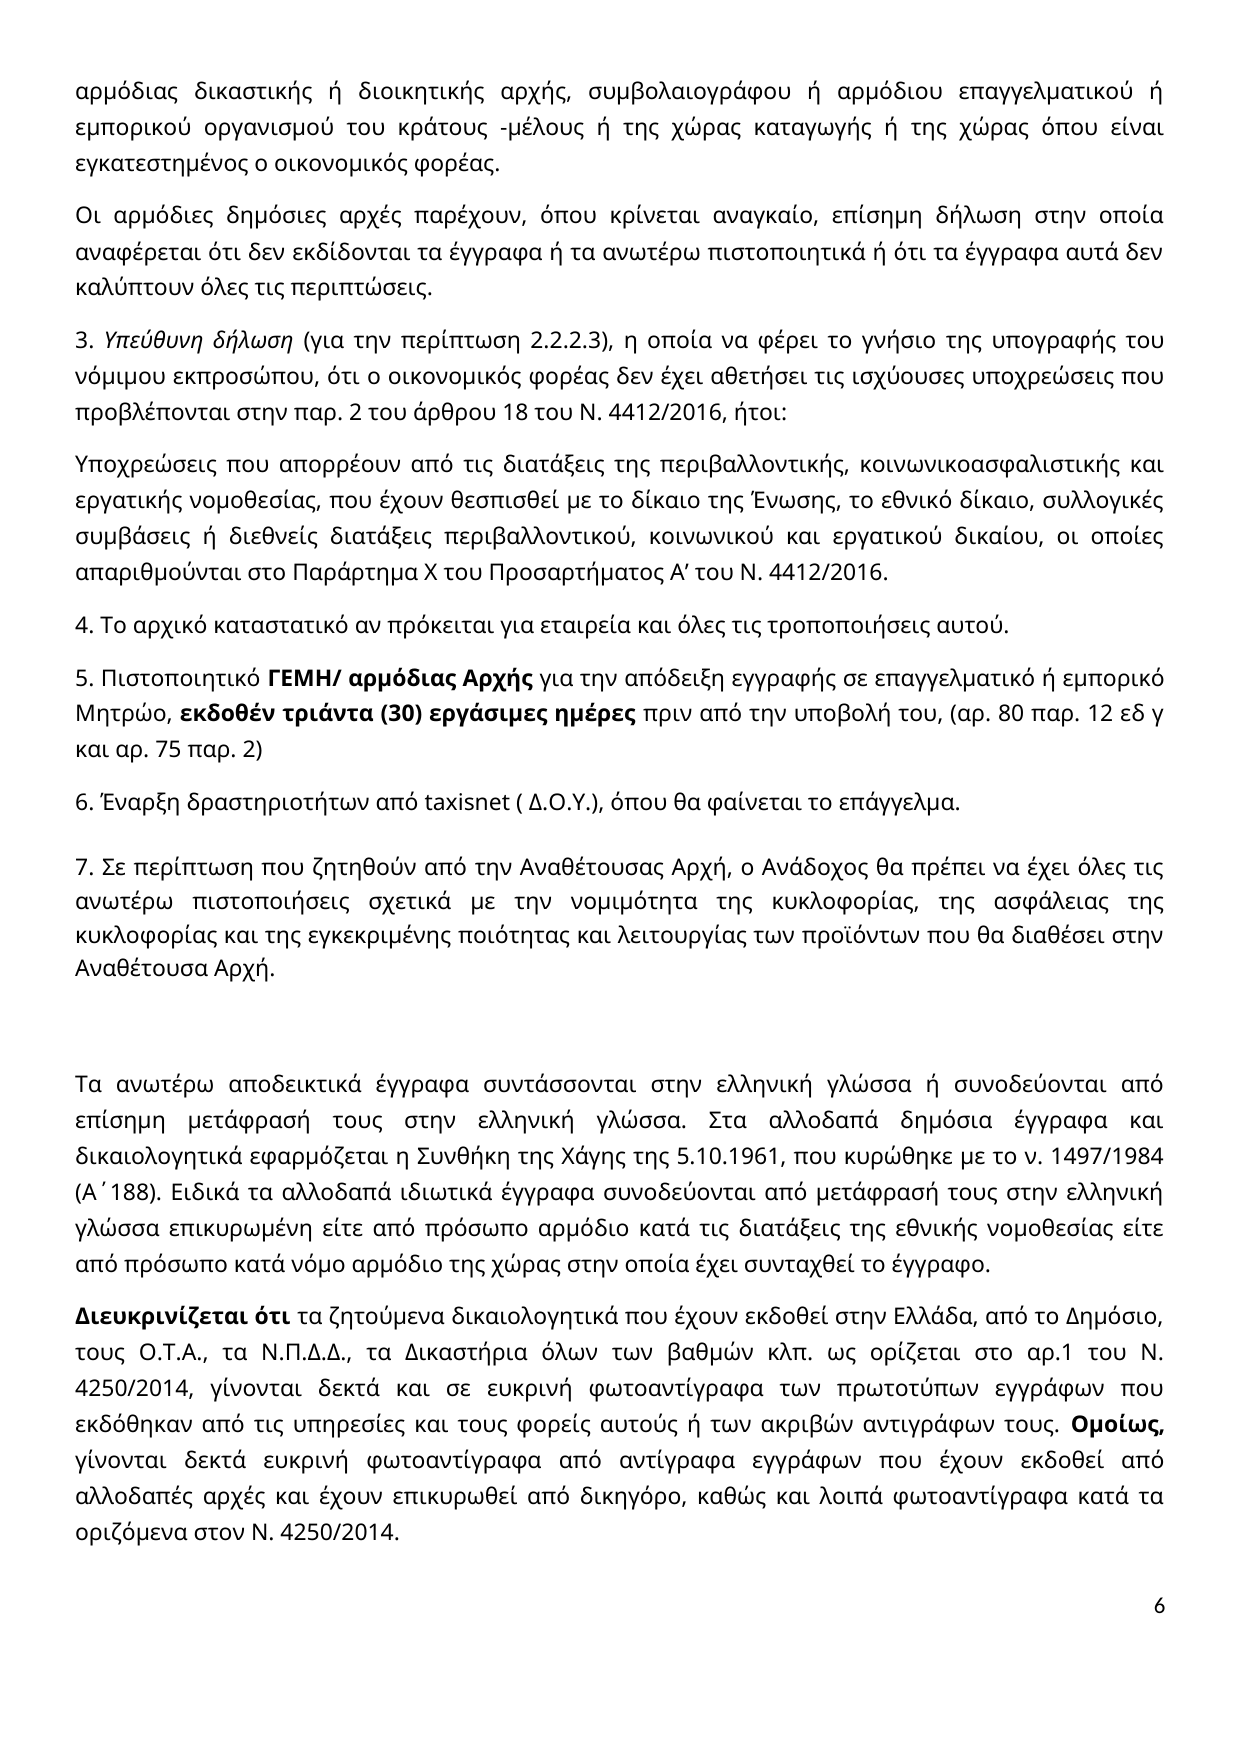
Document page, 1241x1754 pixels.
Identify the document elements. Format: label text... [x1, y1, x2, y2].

text 6. Έναρξη δραστηριοτήτων από taxisnet ( Δ.Ο.Υ.), όπου θα φαίνεται το επάγγελμα. [75, 786, 1165, 817]
text 7. Σε περίπτωση που ζητηθούν από την Αναθέτουσας Αρχή, ο Ανάδοχος θα πρέπει να έχει όλες τις ανωτέρω πιστοποιήσεις σχετικά με την νομιμότητα της κυκλοφορίας, της ασφάλειας της κυκλοφορίας και της εγκεκριμένης ποιότητας και λειτουργίας των προϊόντων που θα διαθέσει στην Αναθέτουσα Αρχή. [75, 851, 1165, 983]
text Υποχρεώσεις που απορρέουν από τις διατάξεις της περιβαλλοντικής, κοινωνικοασφαλιστικής και εργατικής νομοθεσίας, που έχουν θεσπισθεί με το δίκαιο της Ένωσης, το εθνικό δίκαιο, συλλογικές συμβάσεις ή διεθνείς διατάξεις περιβαλλοντικού, κοινωνικού και εργατικού δικαίου, οι οποίες απαριθμούνται στο Παράρτημα Χ του Προσαρτήματος Α’ του Ν. 4412/2016. [75, 448, 1165, 587]
text Οι αρμόδιες δημόσιες αρχές παρέχουν, όπου κρίνεται αναγκαίο, επίσημη δήλωση στην οποία αναφέρεται ότι δεν εκδίδονται τα έγγραφα ή τα ανωτέρω πιστοποιητικά ή ότι τα έγγραφα αυτά δεν καλύπτουν όλες τις περιπτώσεις. [75, 199, 1165, 303]
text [75, 75, 1165, 178]
text 5. Πιστοποιητικό ΓΕΜΗ/ αρμόδιας Αρχής για την απόδειξη εγγραφής σε επαγγελματικό ή εμπορικό Μητρώο, εκδοθέν τριάντα (30) εργάσιμες ημέρες πριν από την υποβολή του, (αρ. 80 παρ. 12 εδ γ και αρ. 75 παρ. 2) [75, 661, 1165, 764]
text 3. Υπεύθυνη δήλωση (για την περίπτωση 2.2.2.3), η οποία να φέρει το γνήσιο της υπογραφής του νόμιμου εκπροσώπου, ότι ο οικονομικός φορέας δεν έχει αθετήσει τις ισχύουσες υποχρεώσεις που προβλέπονται στην παρ. 2 του άρθρου 18 του Ν. 4412/2016, ήτοι: [75, 324, 1165, 427]
text Διευκρινίζεται ότι τα ζητούμενα δικαιολογητικά που έχουν εκδοθεί στην Ελλάδα, από το Δημόσιο, τους Ο.Τ.Α., τα Ν.Π.Δ.Δ., τα Δικαστήρια όλων των βαθμών κλπ. ως ορίζεται στο αρ.1 του Ν. 4250/2014, γίνονται δεκτά και σε ευκρινή φωτοαντίγραφα των πρωτοτύπων εγγράφων που εκδόθηκαν από τις υπηρεσίες και τους φορείς αυτούς ή των ακριβών αντιγράφων τους. Ομοίως, γίνονται δεκτά ευκρινή φωτοαντίγραφα από αντίγραφα εγγράφων που έχουν εκδοθεί από αλλοδαπές αρχές και έχουν επικυρωθεί από δικηγόρο, καθώς και λοιπά φωτοαντίγραφα κατά τα οριζόμενα στον Ν. 4250/2014. [75, 1300, 1165, 1547]
text 4. Το αρχικό καταστατικό αν πρόκειται για εταιρεία και όλες τις τροποποιήσεις αυτού. [75, 609, 1165, 640]
text Τα ανωτέρω αποδεικτικά έγγραφα συντάσσονται στην ελληνική γλώσσα ή συνοδεύονται από επίσημη μετάφρασή τους στην ελληνική γλώσσα. Στα αλλοδαπά δημόσια έγγραφα και δικαιολογητικά εφαρμόζεται η Συνθήκη της Χάγης της 5.10.1961, που κυρώθηκε με το ν. 1497/1984 (Α΄188). Ειδικά τα αλλοδαπά ιδιωτικά έγγραφα συνοδεύονται από μετάφρασή τους στην ελληνική γλώσσα επικυρωμένη είτε από πρόσωπο αρμόδιο κατά τις διατάξεις της εθνικής νομοθεσίας είτε από πρόσωπο κατά νόμο αρμόδιο της χώρας στην οποία έχει συνταχθεί το έγγραφο. [75, 1068, 1165, 1279]
